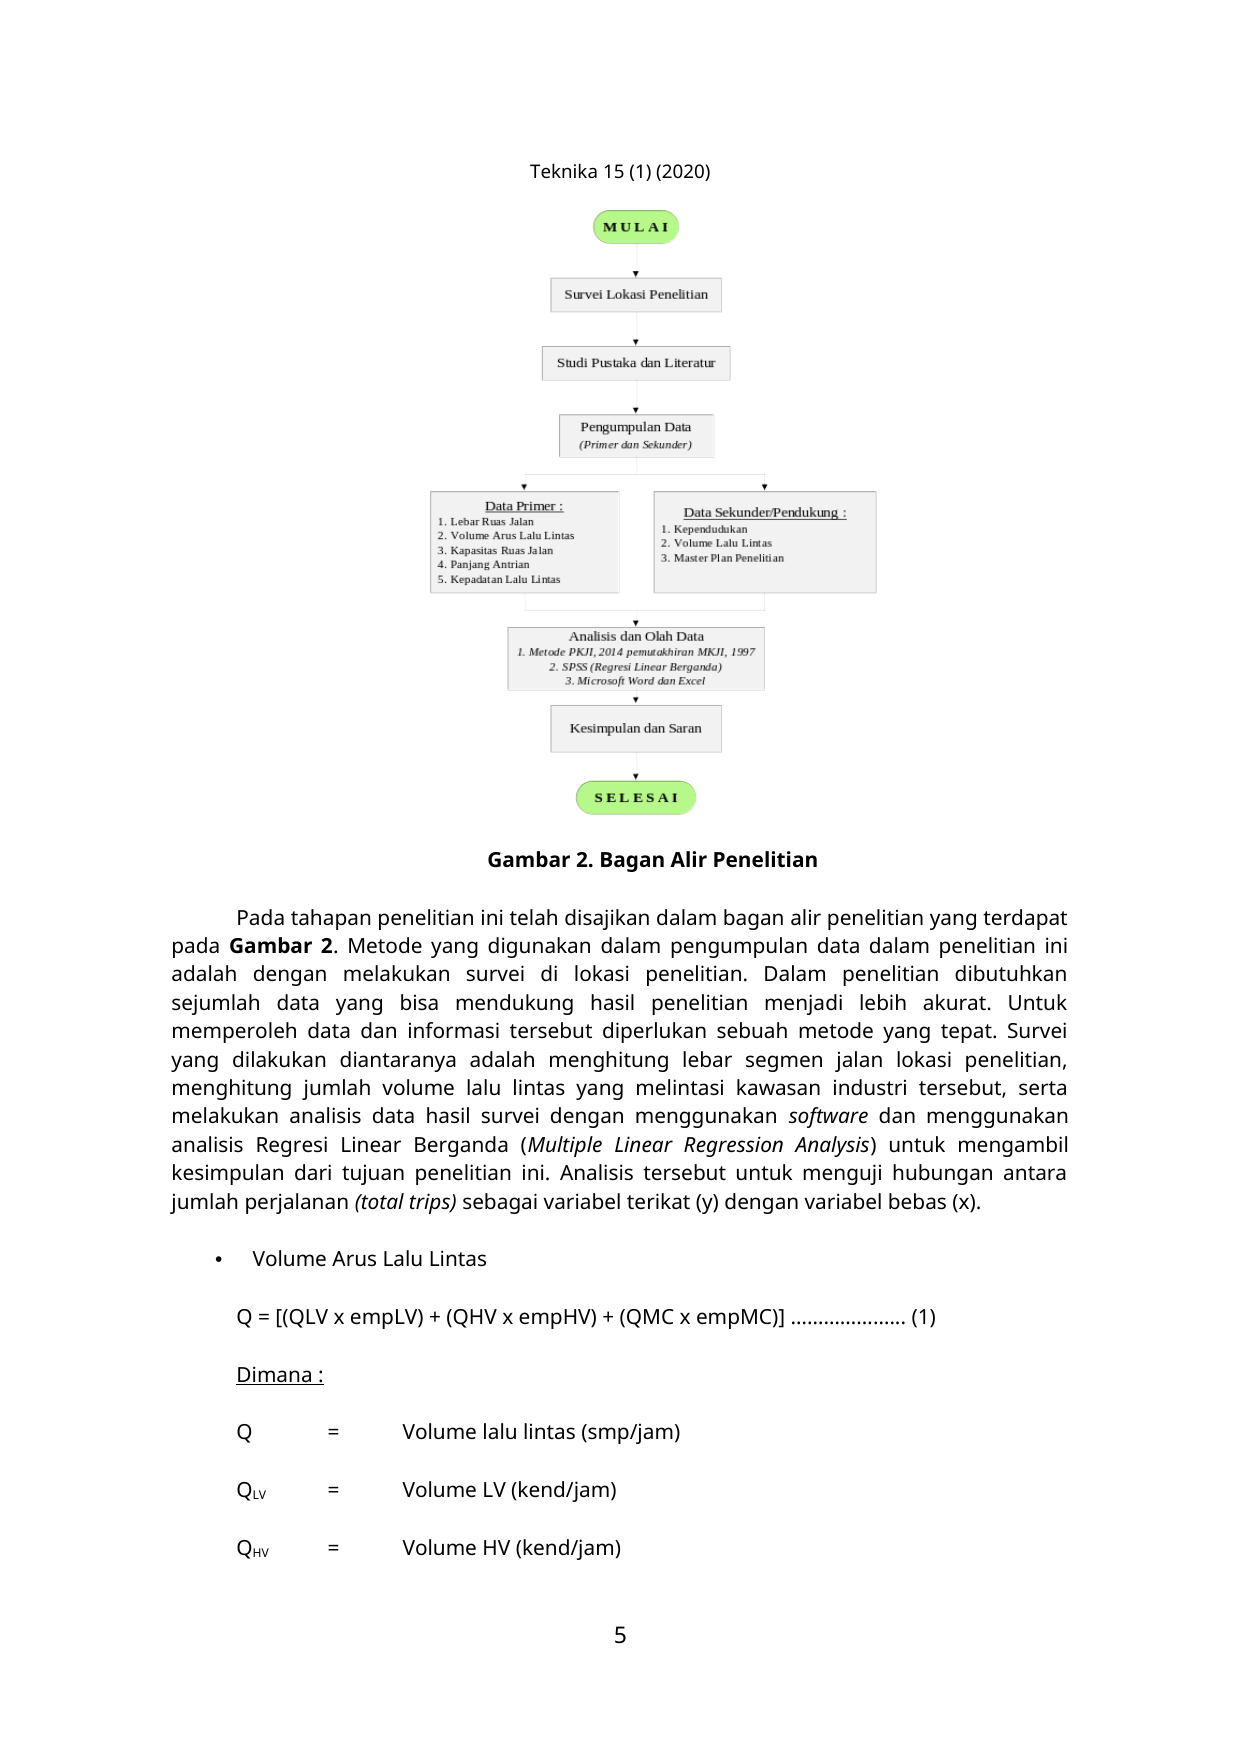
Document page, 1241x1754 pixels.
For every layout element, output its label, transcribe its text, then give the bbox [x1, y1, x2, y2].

text Gambar 2. Bagan Alir Penelitian [171, 845, 1069, 873]
list Volume Arus Lalu Lintas [215, 1244, 1069, 1273]
text Q = [(QLV x empLV) + (QHV x empHV) + (QMC x empMC)] ………………... (1) [171, 1302, 1069, 1331]
text Pada tahapan penelitian ini telah disajikan dalam bagan alir penelitian yang terdapat pada Gambar 2. Metode yang digunakan dalam pengumpulan data dalam penelitian ini adalah dengan melakukan survei di lokasi penelitian. Dalam penelitian dibutuhkan sejumlah data yang bisa mendukung hasil penelitian menjadi lebih akurat. Untuk memperoleh data dan informasi tersebut diperlukan sebuah metode yang tepat. Survei yang dilakukan diantaranya adalah menghitung lebar segmen jalan lokasi penelitian, menghitung jumlah volume lalu lintas yang melintasi kawasan industri tersebut, serta melakukan analisis data hasil survei dengan menggunakan software dan menggunakan analisis Regresi Linear Berganda (Multiple Linear Regression Analysis) untuk mengambil kesimpulan dari tujuan penelitian ini. Analisis tersebut untuk menguji hubungan antara jumlah perjalanan (total trips) sebagai variabel terikat (y) dengan variabel bebas (x). [171, 903, 1069, 1215]
text Dimana : [171, 1360, 1069, 1388]
text Q = Volume lalu lintas (smp/jam) [171, 1417, 1069, 1446]
text QLV = Volume LV (kend/jam) [171, 1475, 1069, 1503]
text QHV = Volume HV (kend/jam) [171, 1533, 1069, 1561]
